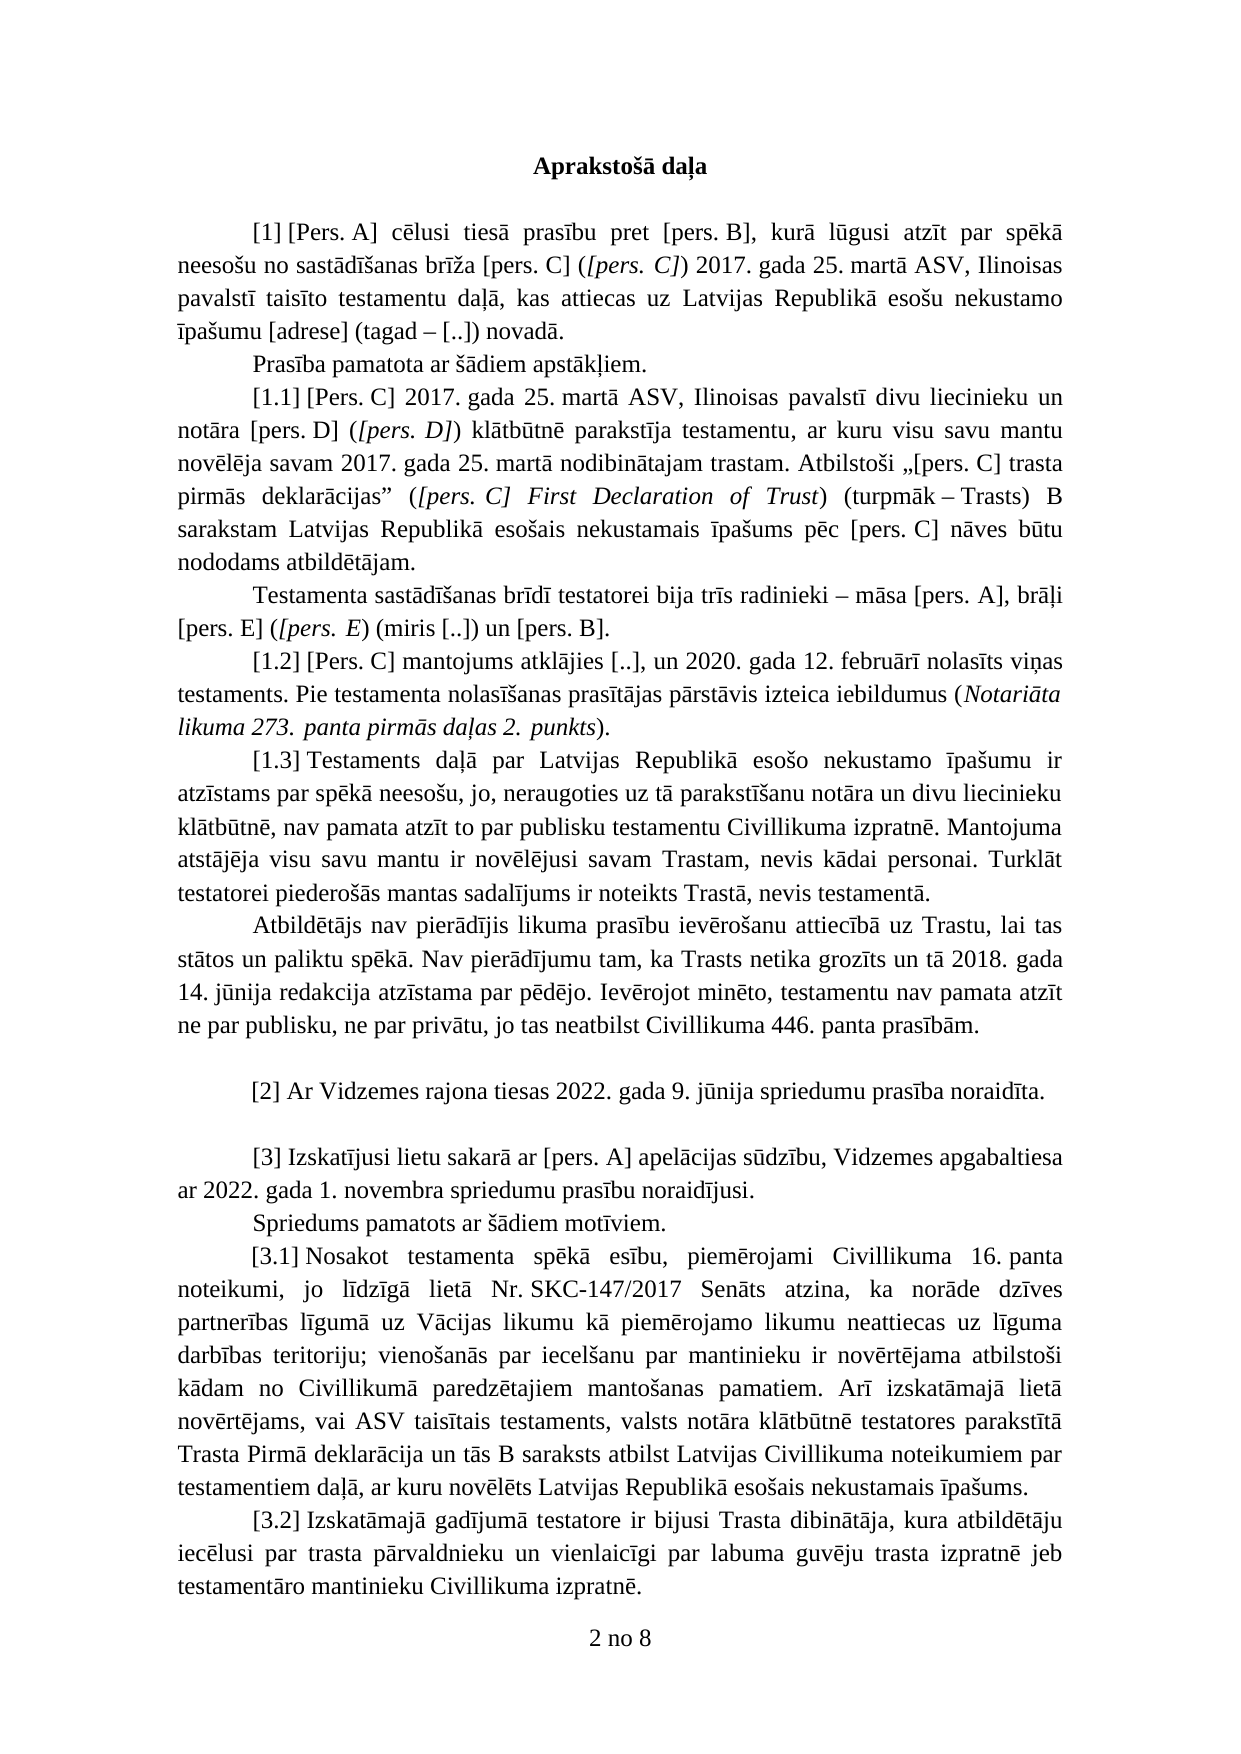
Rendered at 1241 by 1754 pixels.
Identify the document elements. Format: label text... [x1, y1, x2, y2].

text [2] Ar Vidzemes rajona tiesas 2022. gada 9. jūnija spriedumu prasība noraidīta. [177, 1076, 1063, 1104]
text [1.1] [Pers. C] 2017. gada 25. martā ASV, Ilinoisas pavalstī divu liecinieku un notāra [pers. D] ([pers. D]) klātbūtnē parakstīja testamentu, ar kuru visu savu mantu novēlēja savam 2017. gada 25. martā nodibinātajam trastam. Atbilstoši „[pers. C] trasta pirmās deklarācijas” ([pers. C] First Declaration of Trust) (turpmāk – Trasts) B sarakstam Latvijas Republikā esošais nekustamais īpašums pēc [pers. C] nāves būtu nododams atbildētājam. [177, 382, 1063, 576]
text [1] [Pers. A] cēlusi tiesā prasību pret [pers. B], kurā lūgusi atzīt par spēkā neesošu no sastādīšanas brīža [pers. C] ([pers. C]) 2017. gada 25. martā ASV, Ilinoisas pavalstī taisīto testamentu daļā, kas attiecas uz Latvijas Republikā esošu nekustamo īpašumu [adrese] (tagad – [..]) novadā. [177, 217, 1063, 345]
text [3.2] Izskatāmajā gadījumā testatore ir bijusi Trasta dibinātāja, kura atbildētāju iecēlusi par trasta pārvaldnieku un vienlaicīgi par labuma guvēju trasta izpratnē jeb testamentāro mantinieku Civillikuma izpratnē. [177, 1505, 1063, 1600]
text Spriedums pamatots ar šādiem motīviem. [177, 1208, 1063, 1237]
text [3.1] Nosakot testamenta spēkā esību, piemērojami Civillikuma 16. panta noteikumi, jo līdzīgā lietā Nr. SKC-147/2017 Senāts atzina, ka norāde dzīves partnerības līgumā uz Vācijas likumu kā piemērojamo likumu neattiecas uz līguma darbības teritoriju; vienošanās par iecelšanu par mantinieku ir novērtējama atbilstoši kādam no Civillikumā paredzētajiem mantošanas pamatiem. Arī izskatāmajā lietā novērtējams, vai ASV taisītais testaments, valsts notāra klātbūtnē testatores parakstītā Trasta Pirmā deklarācija un tās B saraksts atbilst Latvijas Civillikuma noteikumiem par testamentiem daļā, ar kuru novēlēts Latvijas Republikā esošais nekustamais īpašums. [177, 1241, 1063, 1501]
text Atbildētājs nav pierādījis likuma prasību ievērošanu attiecībā uz Trastu, lai tas stātos un paliktu spēkā. Nav pierādījumu tam, ka Trasts netika grozīts un tā 2018. gada 14. jūnija redakcija atzīstama par pēdējo. Ievērojot minēto, testamentu nav pamata atzīt ne par publisku, ne par privātu, jo tas neatbilst Civillikuma 446. panta prasībām. [177, 911, 1063, 1038]
text [3] Izskatījusi lietu sakarā ar [pers. A] apelācijas sūdzību, Vidzemes apgabaltiesa ar 2022. gada 1. novembra spriedumu prasību noraidījusi. [177, 1142, 1063, 1203]
text Prasība pamatota ar šādiem apstākļiem. [177, 349, 1063, 378]
text Aprakstošā daļa [177, 151, 1063, 180]
text [1.3] Testaments daļā par Latvijas Republikā esošo nekustamo īpašumu ir atzīstams par spēkā neesošu, jo, neraugoties uz tā parakstīšanu notāra un divu liecinieku klātbūtnē, nav pamata atzīt to par publisku testamentu Civillikuma izpratnē. Mantojuma atstājēja visu savu mantu ir novēlējusi savam Trastam, nevis kādai personai. Turklāt testatorei piederošās mantas sadalījums ir noteikts Trastā, nevis testamentā. [177, 746, 1063, 906]
text [1.2] [Pers. C] mantojums atklājies [..], un 2020. gada 12. februārī nolasīts viņas testaments. Pie testamenta nolasīšanas prasītājas pārstāvis izteica iebildumus (Notariāta likuma 273. panta pirmās daļas 2. punkts). [177, 646, 1063, 741]
text Testamenta sastādīšanas brīdī testatorei bija trīs radinieki – māsa [pers. A], brāļi [pers. E] ([pers. E) (miris [..]) un [pers. B]. [177, 580, 1063, 642]
